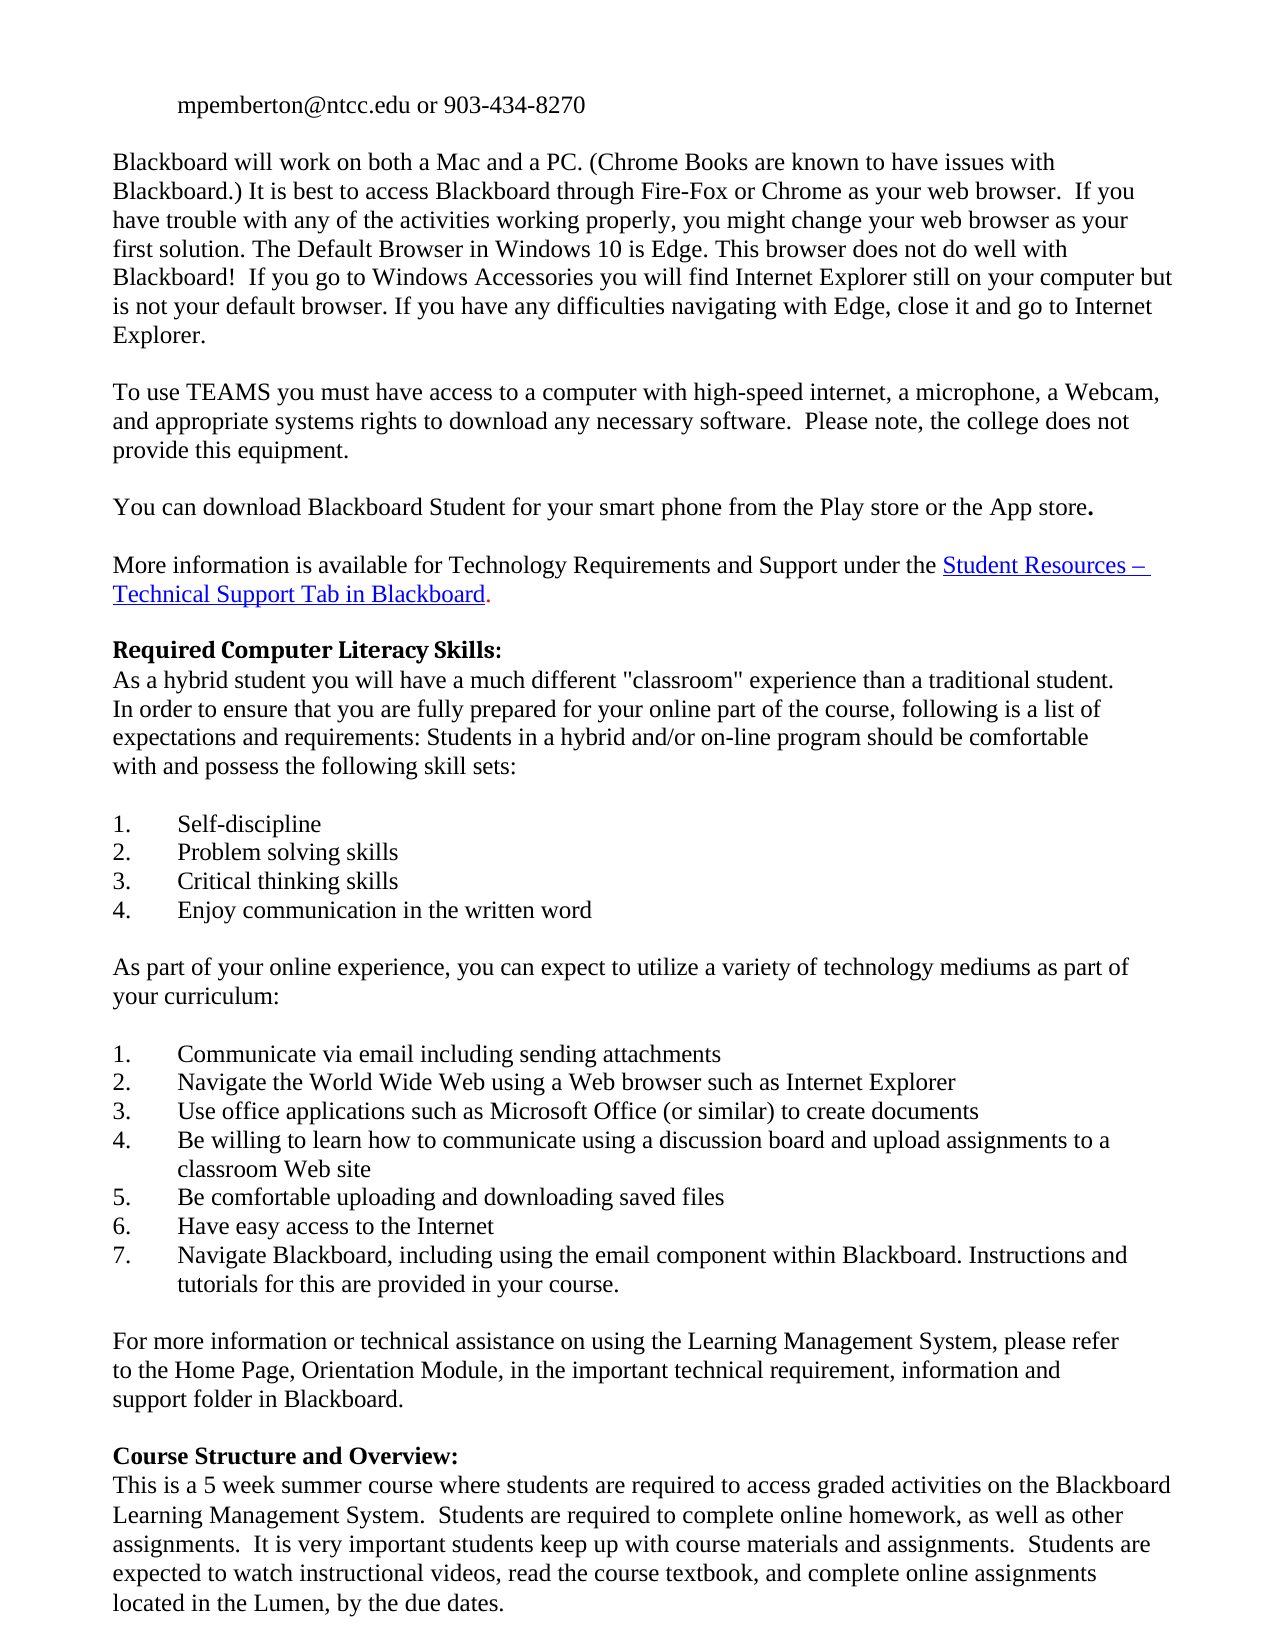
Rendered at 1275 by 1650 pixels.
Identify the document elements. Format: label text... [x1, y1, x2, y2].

text 1. Self-discipline [112, 809, 1137, 837]
subtitle You can download Blackboard Student for your smart phone from the Play store or the App store. [112, 492, 1173, 521]
subtitle Blackboard will work on both a Mac and a PC. (Chrome Books are known to have issues with Blackboard.) It is best to access Blackboard through Fire-Fox or Chrome as your web browser. If you have trouble with any of the activities working properly, you might change your web browser as your first solution. The Default Browser in Windows 10 is Edge. This browser does not do well with Blackboard! If you go to Windows Accessories you will find Internet Explorer still on your computer but is not your default browser. If you have any difficulties navigating with Edge, close it and go to Internet Explorer. [112, 147, 1173, 349]
text 3. Critical thinking skills [112, 866, 1137, 895]
text For more information or technical assistance on using the Learning Management System, please refer to the Home Page, Orientation Module, in the important technical requirement, information and support folder in Blackboard. [112, 1326, 1137, 1412]
subtitle Required Computer Literacy Skills: [112, 636, 1173, 665]
subtitle To use TEAMS you must have access to a computer with high-speed internet, a microphone, a Webcam, and appropriate systems rights to download any necessary software. Please note, the college does not provide this equipment. [112, 377, 1173, 464]
text As a hybrid student you will have a much different "classroom" experience than a traditional student. In order to ensure that you are fully prepared for your online part of the course, following is a list of expectations and requirements: Students in a hybrid and/or on-line program should be comfortable with and possess the following skill sets: [112, 665, 1137, 780]
text 3. Use office applications such as Microsoft Office (or similar) to create documents [112, 1096, 1137, 1125]
text 5. Be comfortable uploading and downloading saved files [112, 1182, 1137, 1211]
text 4. Be willing to learn how to communicate using a discussion board and upload assignments to a classroom Web site [112, 1125, 1137, 1182]
subtitle Course Structure and Overview: This is a 5 week summer course where students are required to access graded activities on the Blackboard Learning Management System. Students are required to complete online homework, as well as other assignments. It is very important students keep up with course materials and assignments. Students are expected to watch instructional videos, read the course textbook, and complete online assignments located in the Lumen, by the due dates. [112, 1441, 1173, 1617]
subtitle More information is available for Technology Requirements and Support under the Student Resources – Technical Support Tab in Blackboard. [112, 550, 1173, 607]
subtitle mpemberton@ntcc.edu or 903-434-8270 [112, 90, 1173, 119]
text 2. Problem solving skills [112, 837, 1137, 866]
text 4. Enjoy communication in the written word [112, 895, 1137, 924]
text As part of your online experience, you can expect to utilize a variety of technology mediums as part of your curriculum: [112, 952, 1137, 1010]
text 1. Communicate via email including sending attachments [112, 1039, 1137, 1067]
text 2. Navigate the World Wide Web using a Web browser such as Internet Explorer [112, 1067, 1137, 1096]
text 7. Navigate Blackboard, including using the email component within Blackboard. Instructions and tutorials for this are provided in your course. [112, 1240, 1137, 1297]
text 6. Have easy access to the Internet [112, 1211, 1137, 1240]
